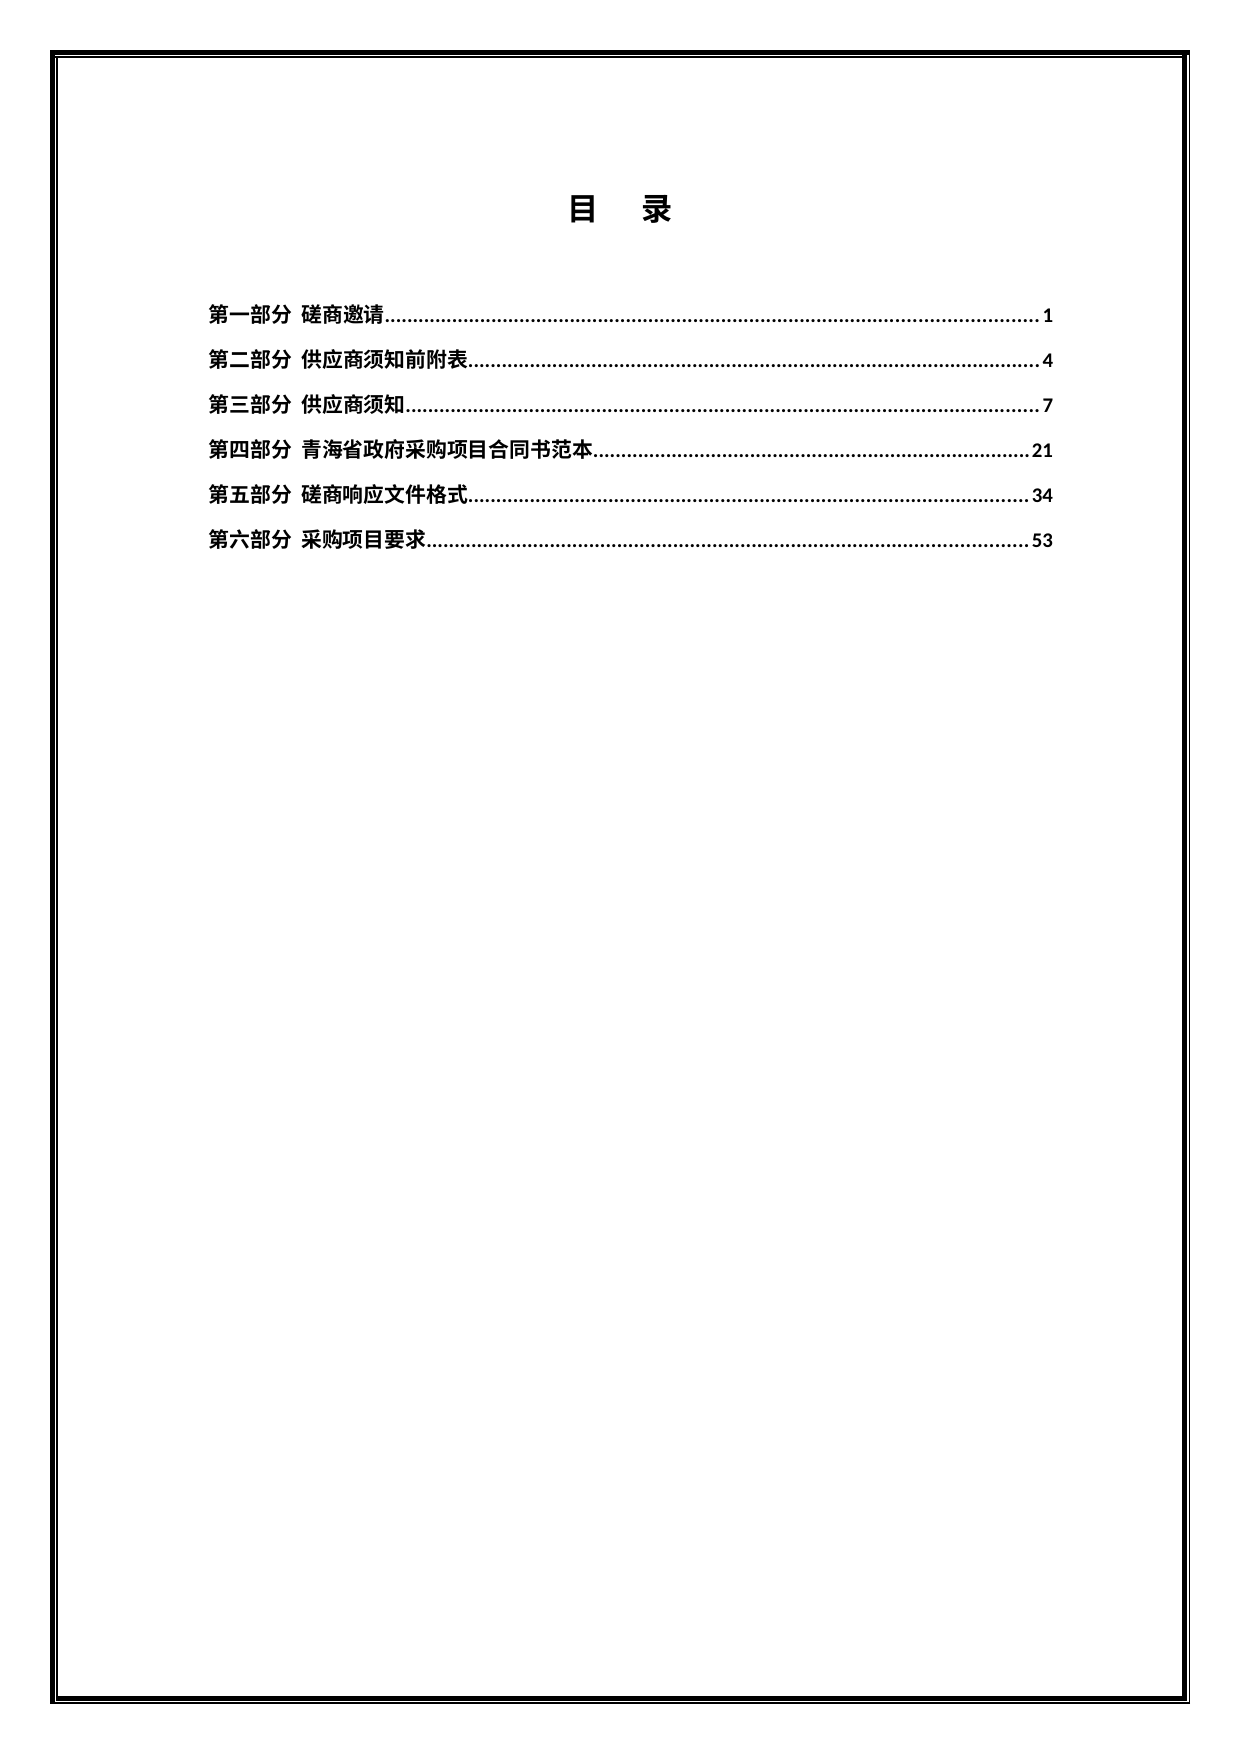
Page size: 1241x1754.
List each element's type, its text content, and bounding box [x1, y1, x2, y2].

text 目 录 [187, 174, 1053, 239]
text 第四部分 青海省政府采购项目合同书范本 21 [187, 432, 1053, 465]
text 第二部分 供应商须知前附表 4 [187, 342, 1053, 375]
text 第六部分 采购项目要求 53 [187, 522, 1053, 555]
text 第三部分 供应商须知 7 [187, 387, 1053, 420]
text 第一部分 磋商邀请 1 [187, 297, 1053, 330]
text 第五部分 磋商响应文件格式 34 [187, 477, 1053, 510]
